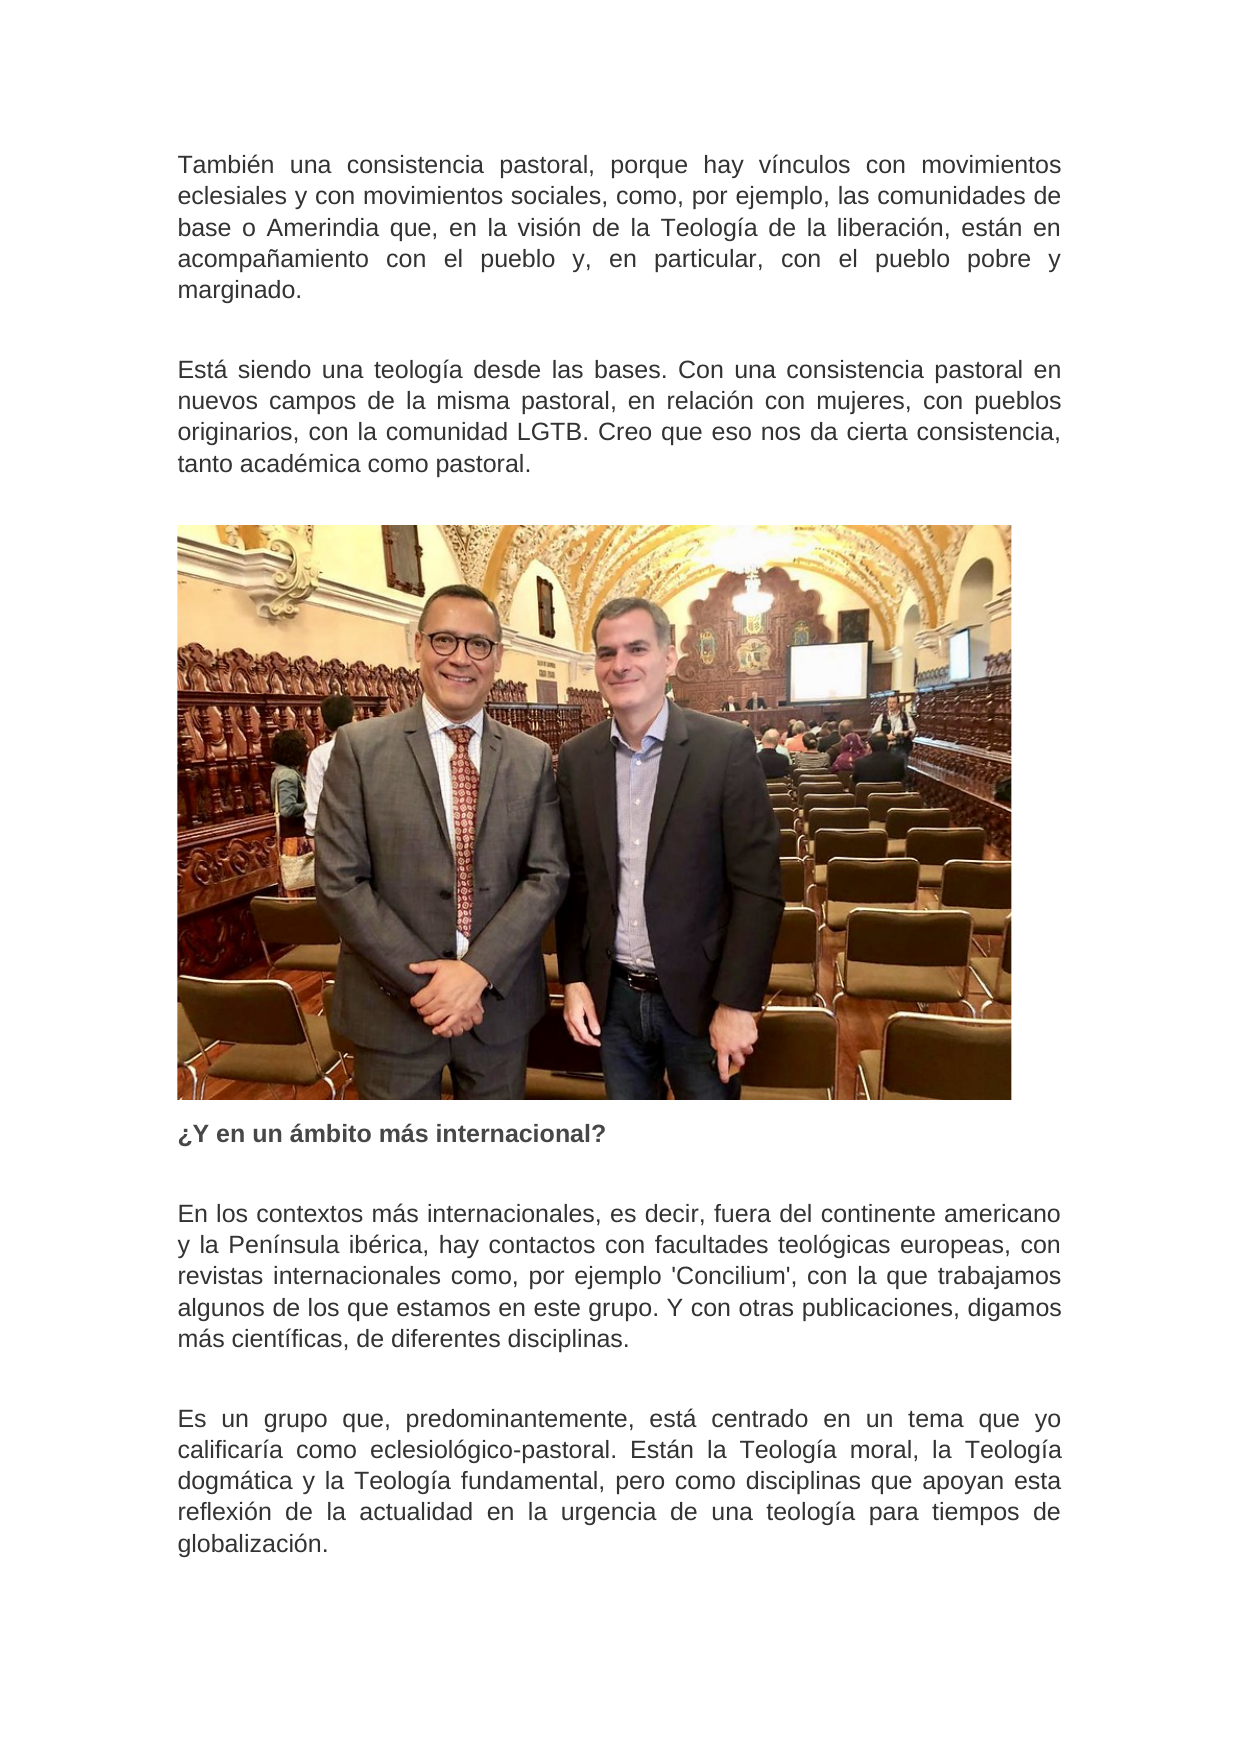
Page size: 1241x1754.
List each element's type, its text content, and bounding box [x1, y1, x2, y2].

text ¿Y en un ámbito más internacional? [177, 1117, 1063, 1148]
text En los contextos más internacionales, es decir, fuera del continente americano y la Península ibérica, hay contactos con facultades teológicas europeas, con revistas internacionales como, por ejemplo 'Concilium', con la que trabajamos algunos de los que estamos en este grupo. Y con otras publicaciones, digamos más científicas, de diferentes disciplinas. [177, 1196, 1063, 1353]
text Es un grupo que, predominantemente, está centrado en un tema que yo calificaría como eclesiológico-pastoral. Están la Teología moral, la Teología dogmática y la Teología fundamental, pero como disciplinas que apoyan esta reflexión de la actualidad en la urgencia de una teología para tiempos de globalización. [177, 1401, 1063, 1557]
text También una consistencia pastoral, porque hay vínculos con movimientos eclesiales y con movimientos sociales, como, por ejemplo, las comunidades de base o Amerindia que, en la visión de la Teología de la liberación, están en acompañamiento con el pueblo y, en particular, con el pueblo pobre y marginado. [177, 148, 1063, 304]
text Está siendo una teología desde las bases. Con una consistencia pastoral en nuevos campos de la misma pastoral, en relación con mujeres, con pueblos originarios, con la comunidad LGTB. Creo que eso nos da cierta consistencia, tanto académica como pastoral. [177, 352, 1063, 477]
picture [177, 525, 1012, 1100]
